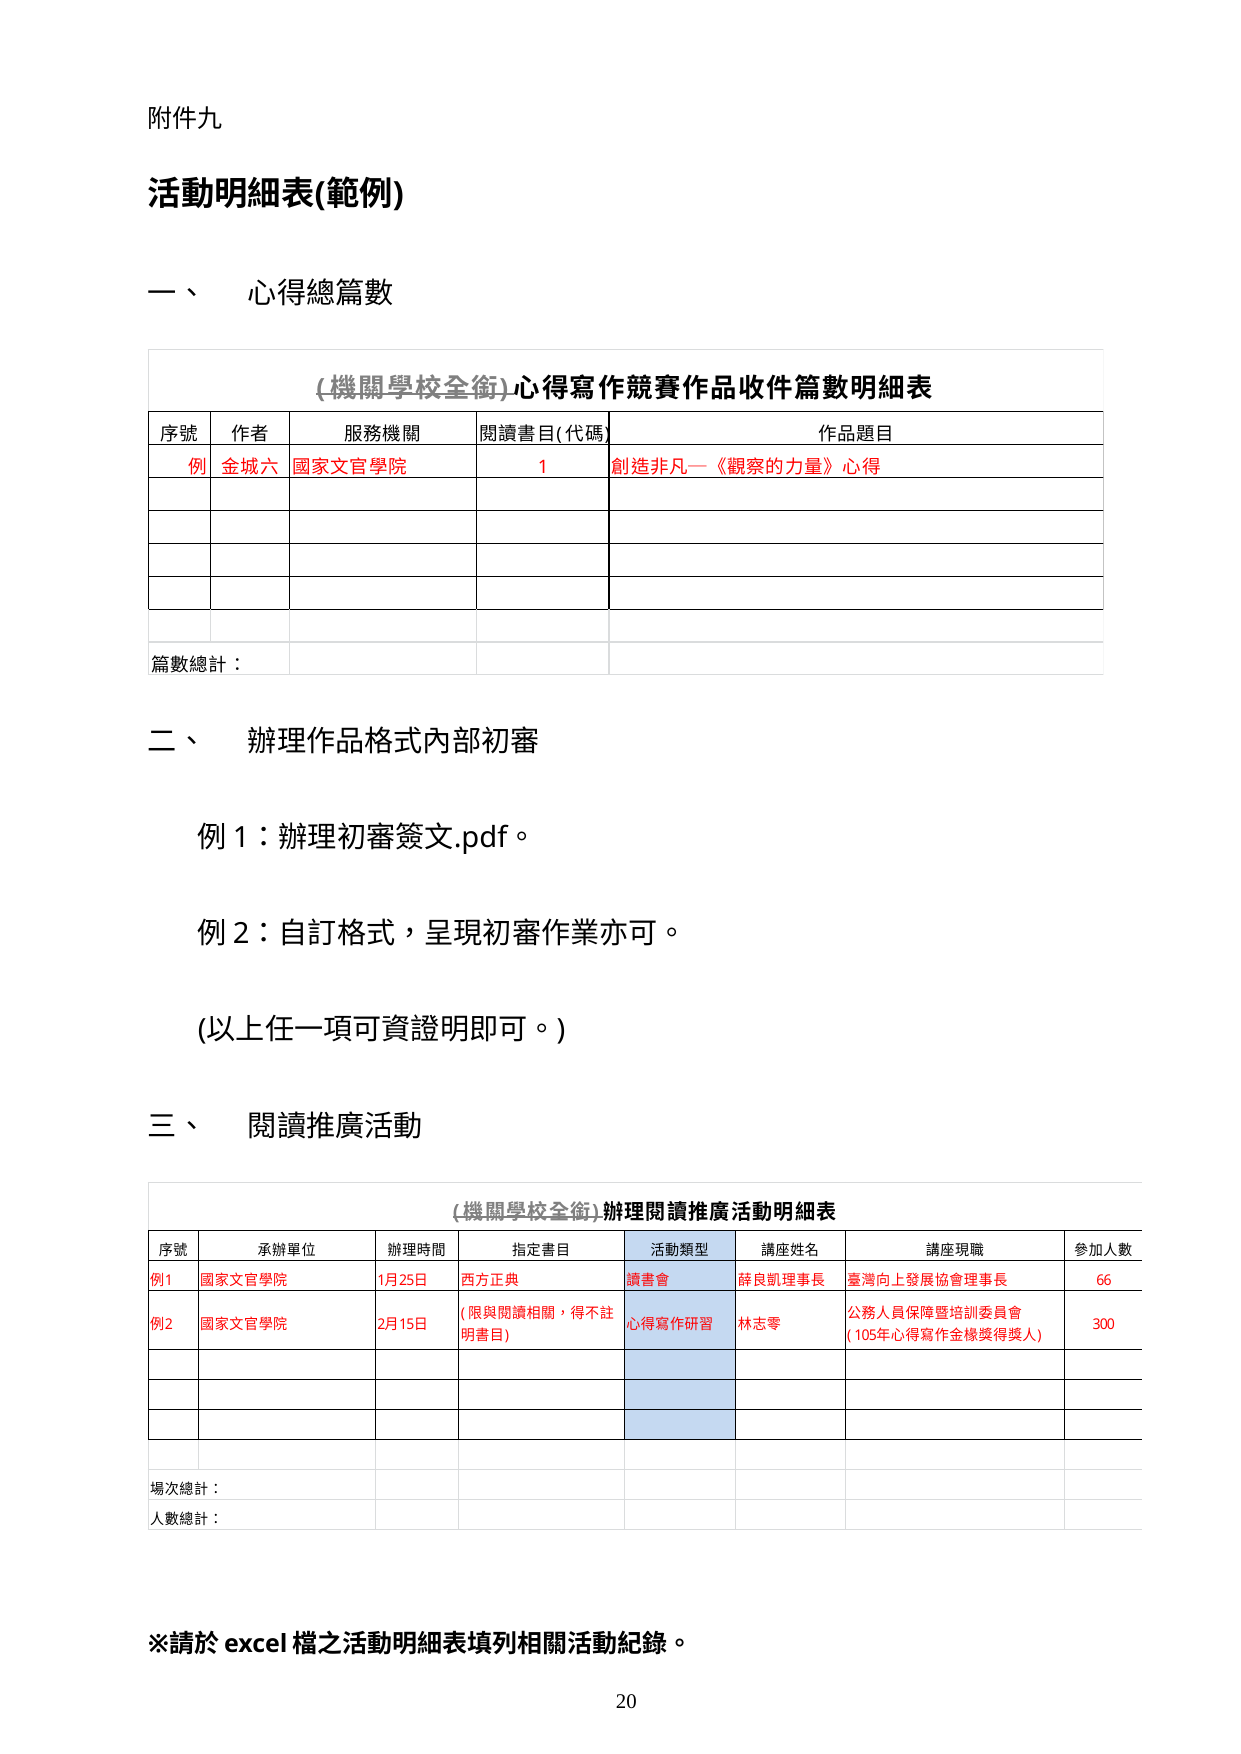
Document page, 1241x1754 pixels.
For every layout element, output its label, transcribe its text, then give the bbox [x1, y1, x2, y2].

list 辦理作品格式內部初審 [148, 701, 1104, 776]
text (以上任一項可資證明即可。) [198, 989, 1104, 1064]
text 例2：自訂格式，呈現初審作業亦可。 [198, 893, 1104, 968]
text ※請於excel檔之活動明細表填列相關活動紀錄。 [148, 1623, 1104, 1661]
text 例1：辦理初審簽文.pdf。 [198, 797, 1104, 872]
text 附件九 [148, 98, 1104, 136]
list 心得總篇數 [148, 253, 1104, 328]
text 活動明細表(範例) [148, 154, 1104, 229]
list 閱讀推廣活動 [148, 1086, 1104, 1161]
